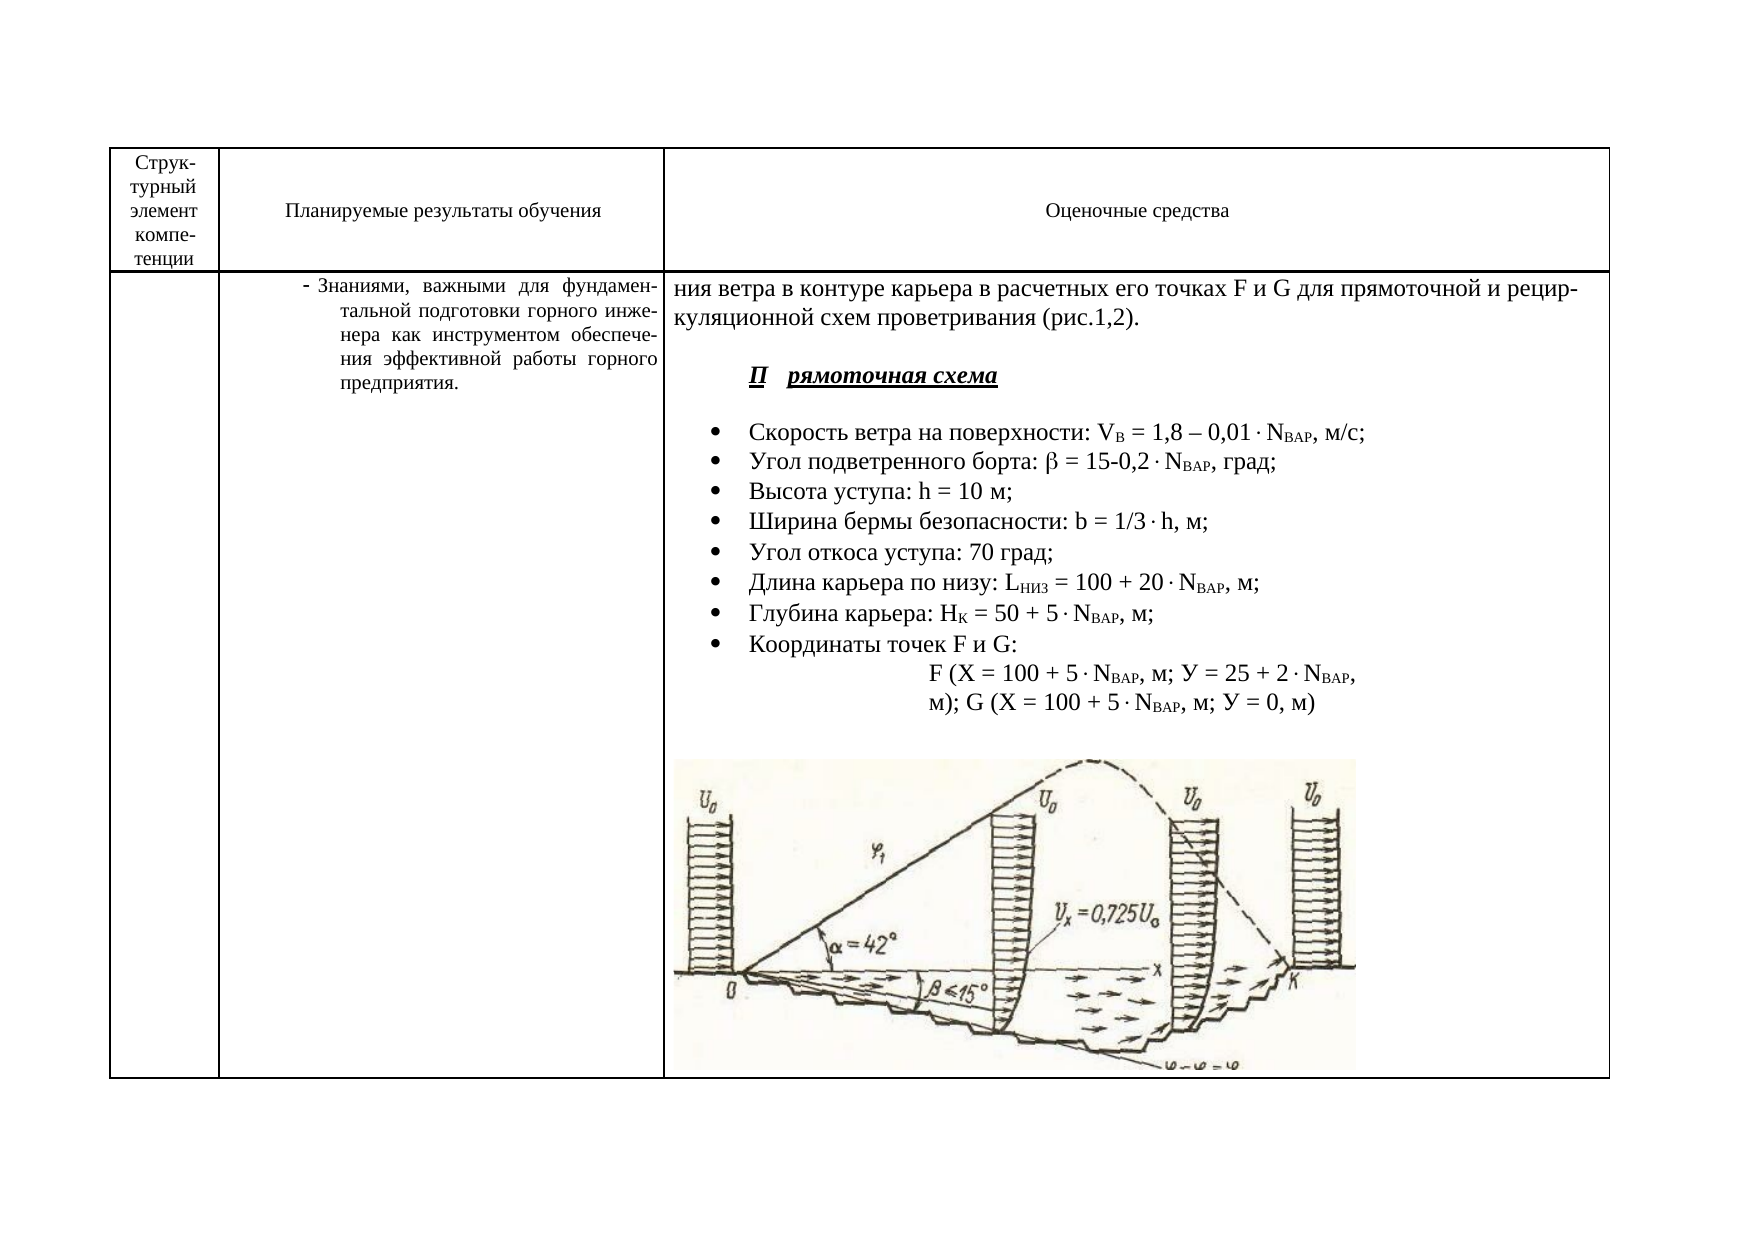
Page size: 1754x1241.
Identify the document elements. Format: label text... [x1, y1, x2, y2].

table_header Струк- турный элемент компе- тенции [111, 149, 218, 270]
table_header Оценочные средства [665, 149, 1609, 270]
picture [673, 759, 1356, 1070]
table_header Планируемые результаты обучения [220, 149, 663, 270]
table_cell [111, 273, 218, 1077]
table_cell ния ветра в контуре карьера в расчетных его точках F и G для прямоточной и рецир- куляционной схем проветривания (рис.1,2). П рямоточная схема Скорость ветра на поверхности: VВ = 1,8 – 0,01NВАР, м/с; Угол подветренного борта:  = 15-0,2NВАР, град; Высота уступа: h = 10 м; Ширина бермы безопасности: b = 1/3h, м; Угол откоса уступа: 70 град; Длина карьера по низу: LНИЗ = 100 + 20NВАР, м; Глубина карьера: HК = 50 + 5NВАР, м; Координаты точек F и G: F (Х = 100 + 5NВАР, м; У = 25 + 2NВАР, м); G (Х = 100 + 5NВАР, м; У = 0, м) [665, 273, 1609, 1077]
table_cell Знаниями, важными для фундамен- тальной подготовки горного инже- нера как инструментом обеспече- ния эффективной работы горного предприятия. [220, 273, 663, 1077]
